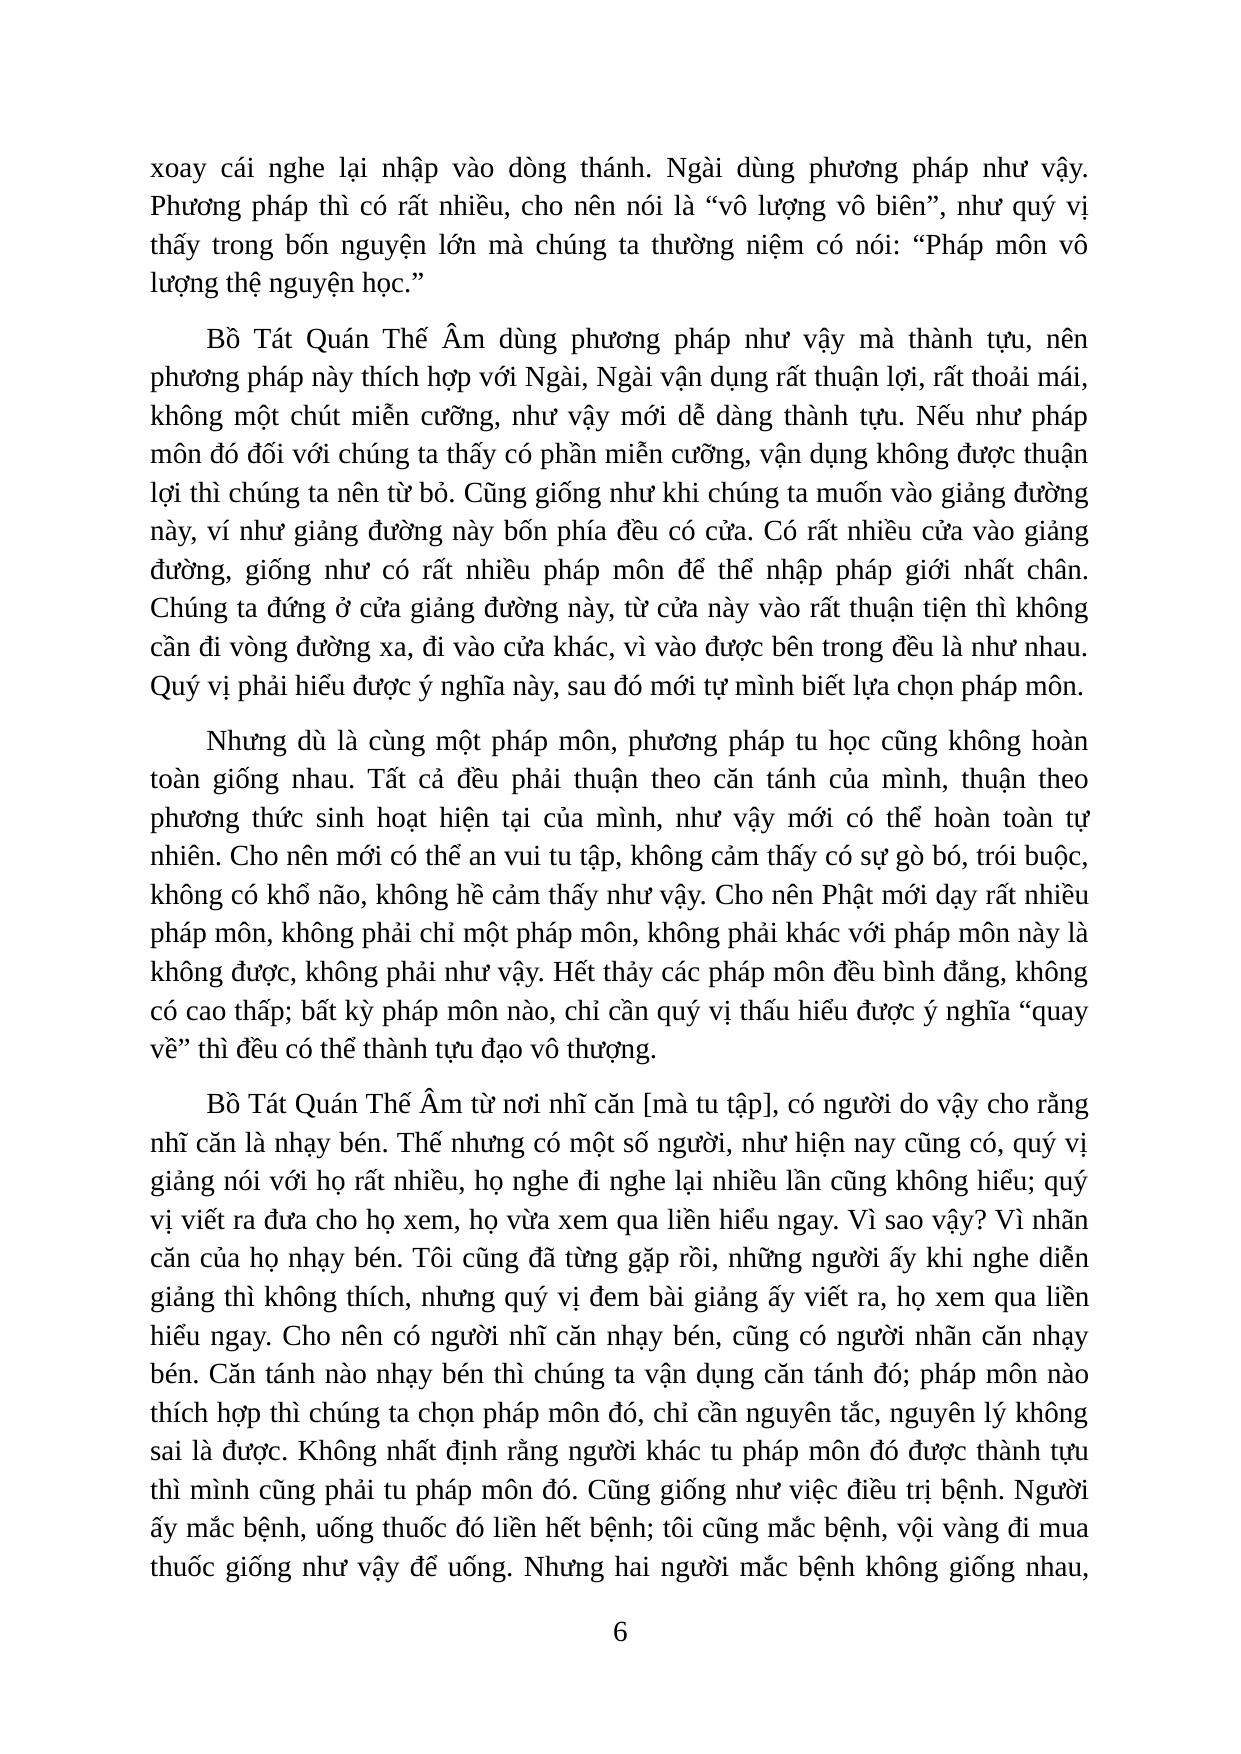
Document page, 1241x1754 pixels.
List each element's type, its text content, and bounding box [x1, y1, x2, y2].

text Bồ Tát Quán Thế Âm dùng phương pháp như vậy mà thành tựu, nên phương pháp này thích hợp với Ngài, Ngài vận dụng rất thuận lợi, rất thoải mái, không một chút miễn cưỡng, như vậy mới dễ dàng thành tựu. Nếu như pháp môn đó đối với chúng ta thấy có phần miễn cưỡng, vận dụng không được thuận lợi thì chúng ta nên từ bỏ. Cũng giống như khi chúng ta muốn vào giảng đường này, ví như giảng đường này bốn phía đều có cửa. Có rất nhiều cửa vào giảng đường, giống như có rất nhiều pháp môn để thể nhập pháp giới nhất chân. Chúng ta đứng ở cửa giảng đường này, từ cửa này vào rất thuận tiện thì không cần đi vòng đường xa, đi vào cửa khác, vì vào được bên trong đều là như nhau. Quý vị phải hiểu được ý nghĩa này, sau đó mới tự mình biết lựa chọn pháp môn. [150, 321, 1090, 701]
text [150, 1086, 1090, 1582]
text Nhưng dù là cùng một pháp môn, phương pháp tu học cũng không hoàn toàn giống nhau. Tất cả đều phải thuận theo căn tánh của mình, thuận theo phương thức sinh hoạt hiện tại của mình, như vậy mới có thể hoàn toàn tự nhiên. Cho nên mới có thể an vui tu tập, không cảm thấy có sự gò bó, trói buộc, không có khổ não, không hề cảm thấy như vậy. Cho nên Phật mới dạy rất nhiều pháp môn, không phải chỉ một pháp môn, không phải khác với pháp môn này là không được, không phải như vậy. Hết thảy các pháp môn đều bình đẳng, không có cao thấp; bất kỳ pháp môn nào, chỉ cần quý vị thấu hiểu được ý nghĩa “quay về” thì đều có thể thành tựu đạo vô thượng. [150, 723, 1090, 1065]
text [150, 150, 1090, 299]
